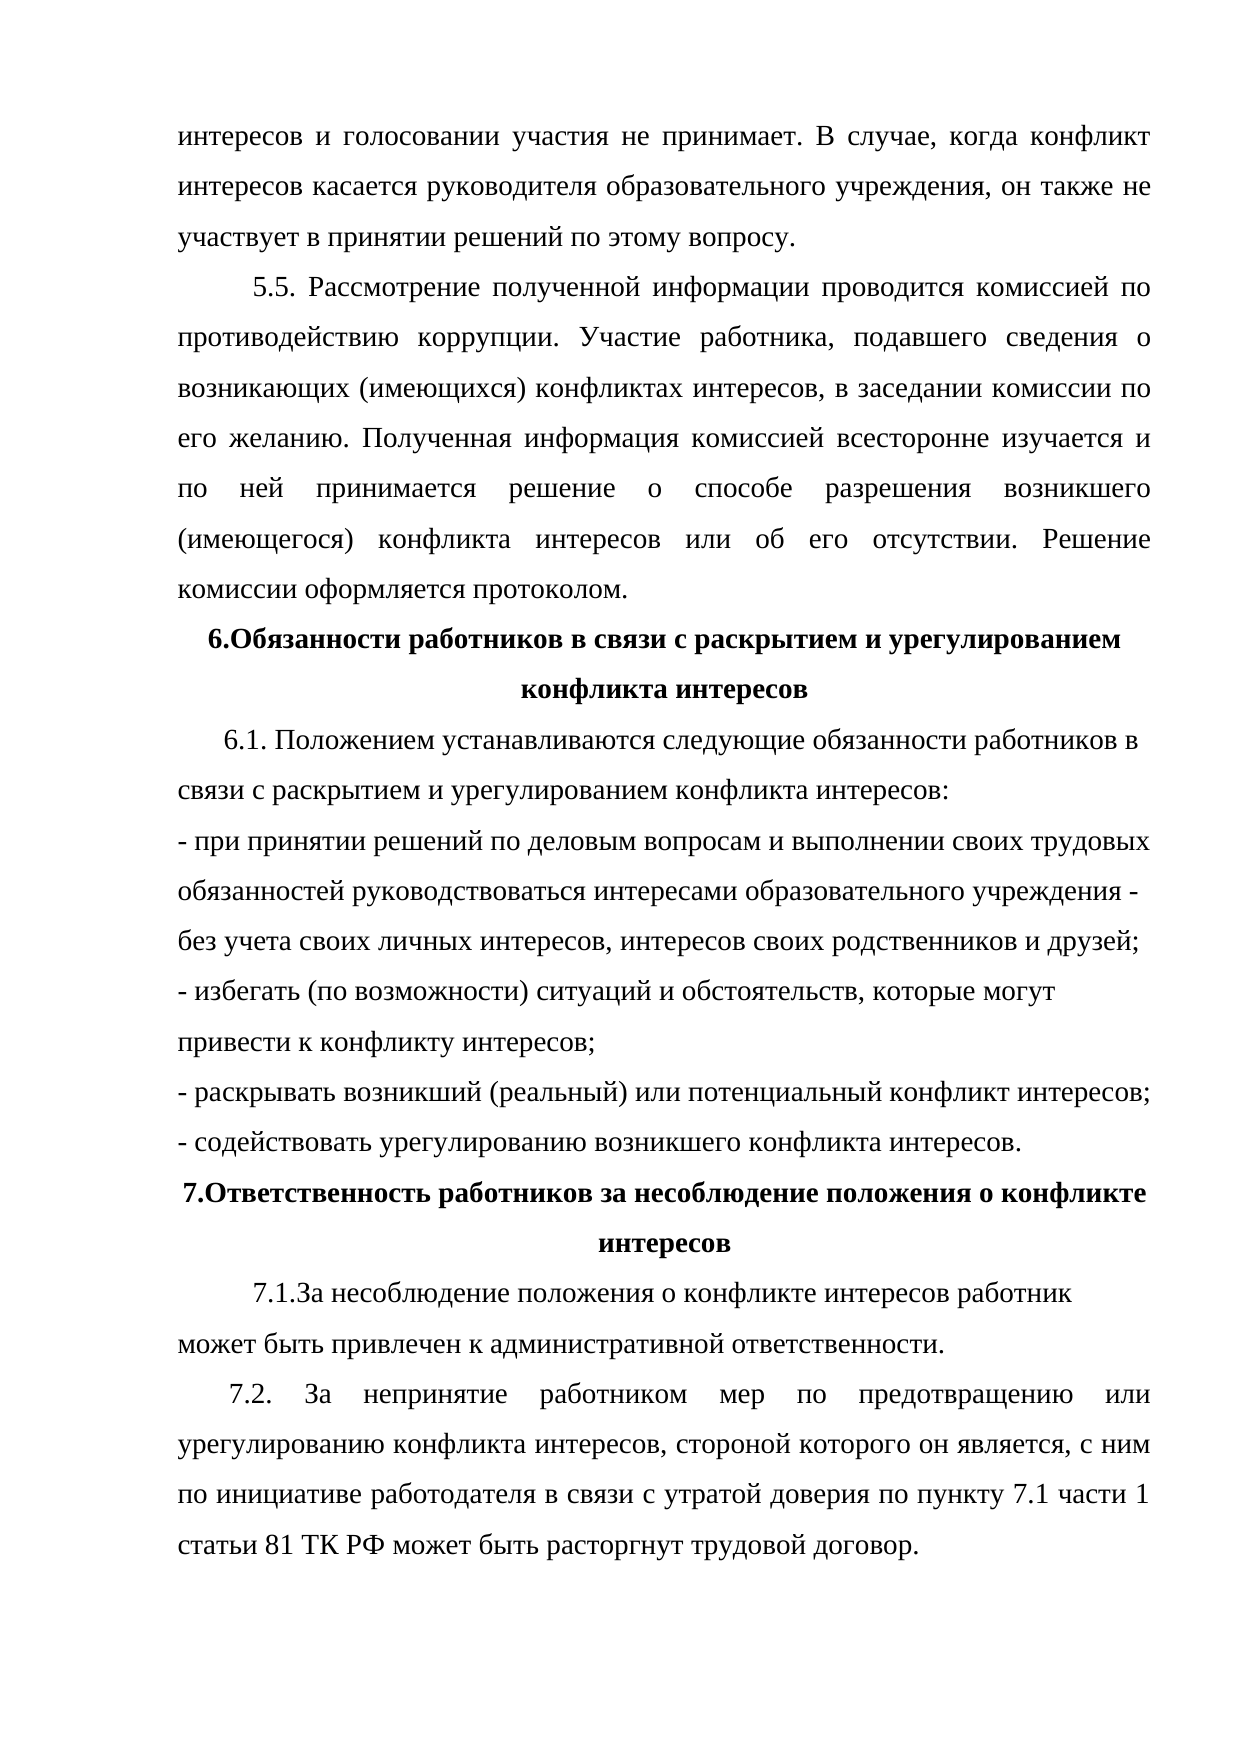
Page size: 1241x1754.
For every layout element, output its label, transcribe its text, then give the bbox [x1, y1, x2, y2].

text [177, 118, 1152, 252]
text 7.Ответственность работников за несоблюдение положения о конфликте интересов [177, 1175, 1152, 1259]
text - при принятии решений по деловым вопросам и выполнении своих трудовых обязанностей руководствоваться интересами образовательного учреждения - без учета своих личных интересов, интересов своих родственников и друзей; - избегать (по возможности) ситуаций и обстоятельств, которые могут привести к конфликту интересов; [177, 823, 1152, 1057]
text - раскрывать возникший (реальный) или потенциальный конфликт интересов; - содействовать урегулированию возникшего конфликта интересов. [177, 1074, 1152, 1158]
text 7.2. За непринятие работником мер по предотвращению или урегулированию конфликта интересов, стороной которого он является, с ним по инициативе работодателя в связи с утратой доверия по пункту 7.1 части 1 статьи 81 ТК РФ может быть расторгнут трудовой договор. [177, 1376, 1152, 1561]
text 5.5. Рассмотрение полученной информации проводится комиссией по противодействию коррупции. Участие работника, подавшего сведения о возникающих (имеющихся) конфликтах интересов, в заседании комиссии по его желанию. Полученная информация комиссией всесторонне изучается и по ней принимается решение о способе разрешения возникшего (имеющегося) конфликта интересов или об его отсутствии. Решение комиссии оформляется протоколом. [177, 269, 1152, 604]
text 6.Обязанности работников в связи с раскрытием и урегулированием конфликта интересов [177, 621, 1152, 705]
text 6.1. Положением устанавливаются следующие обязанности работников в связи с раскрытием и урегулированием конфликта интересов: [177, 722, 1152, 806]
text 7.1.За несоблюдение положения о конфликте интересов работник может быть привлечен к административной ответственности. [177, 1275, 1152, 1359]
